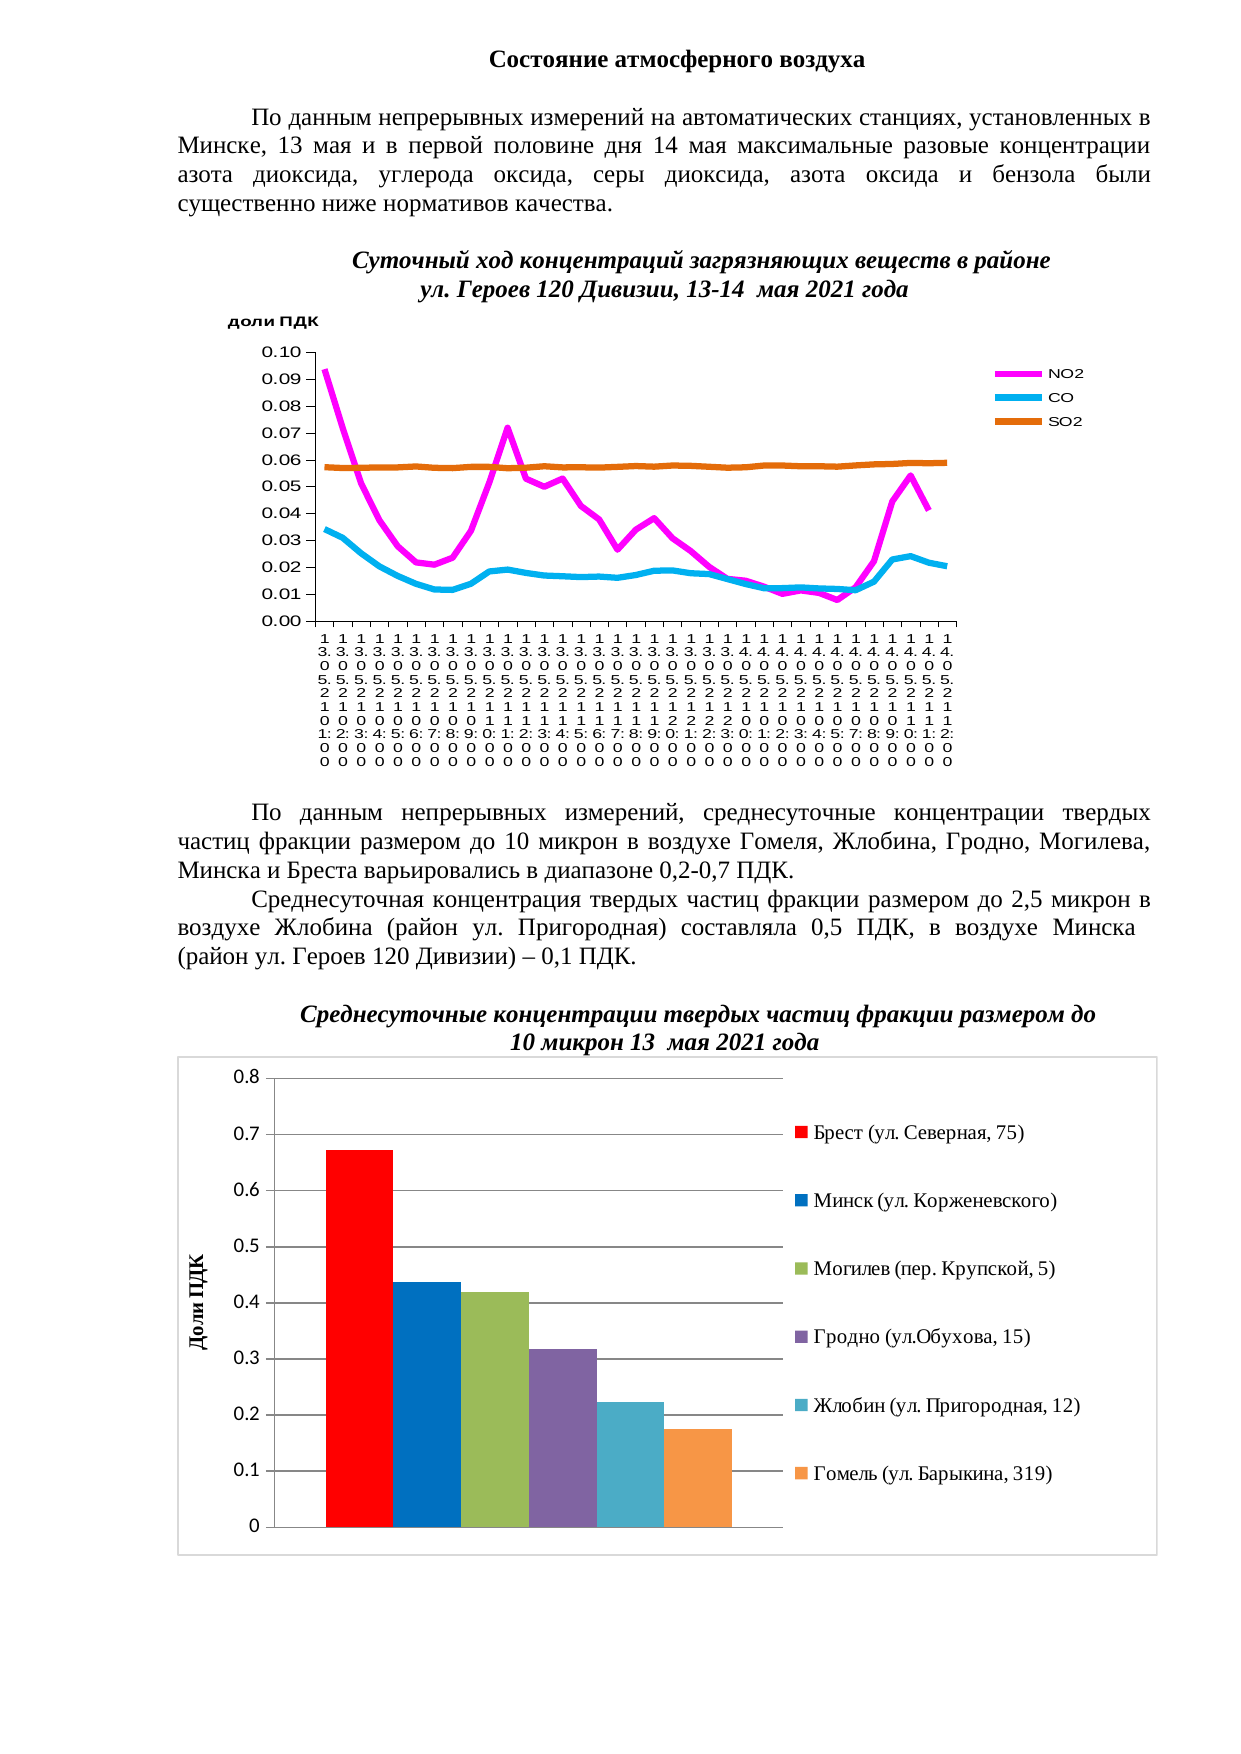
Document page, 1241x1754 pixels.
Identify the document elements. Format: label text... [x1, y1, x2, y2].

text Суточный ход концентраций загрязняющих веществ в районе [177, 246, 1152, 274]
text Среднесуточная концентрация твердых частиц фракции размером до 2,5 микрон в воздухе Жлобина (район ул. Пригородная) составляла 0,5 ПДК, в воздухе Минска (район ул. Героев 120 Дивизии) – 0,1 ПДК. [177, 884, 1152, 970]
text Среднесуточные концентрации твердых частиц фракции размером до 10 микрон 13 мая 2021 года [177, 999, 1152, 1056]
text По данным непрерывных измерений, среднесуточные концентрации твердых частиц фракции размером до 10 микрон в воздухе Гомеля, Жлобина, Гродно, Могилева, Минска и Бреста варьировались в диапазоне 0,2-0,7 ПДК. [177, 797, 1152, 884]
title Состояние атмосферного воздуха [177, 44, 1152, 73]
text ул. Героев 120 Дивизии, 13-14 мая 2021 года [177, 274, 1152, 769]
text По данным непрерывных измерений на автоматических станциях, установленных в Минске, 13 мая и в первой половине дня 14 мая максимальные разовые концентрации азота диоксида, углерода оксида, серы диоксида, азота оксида и бензола были существенно ниже нормативов качества. [177, 102, 1152, 217]
